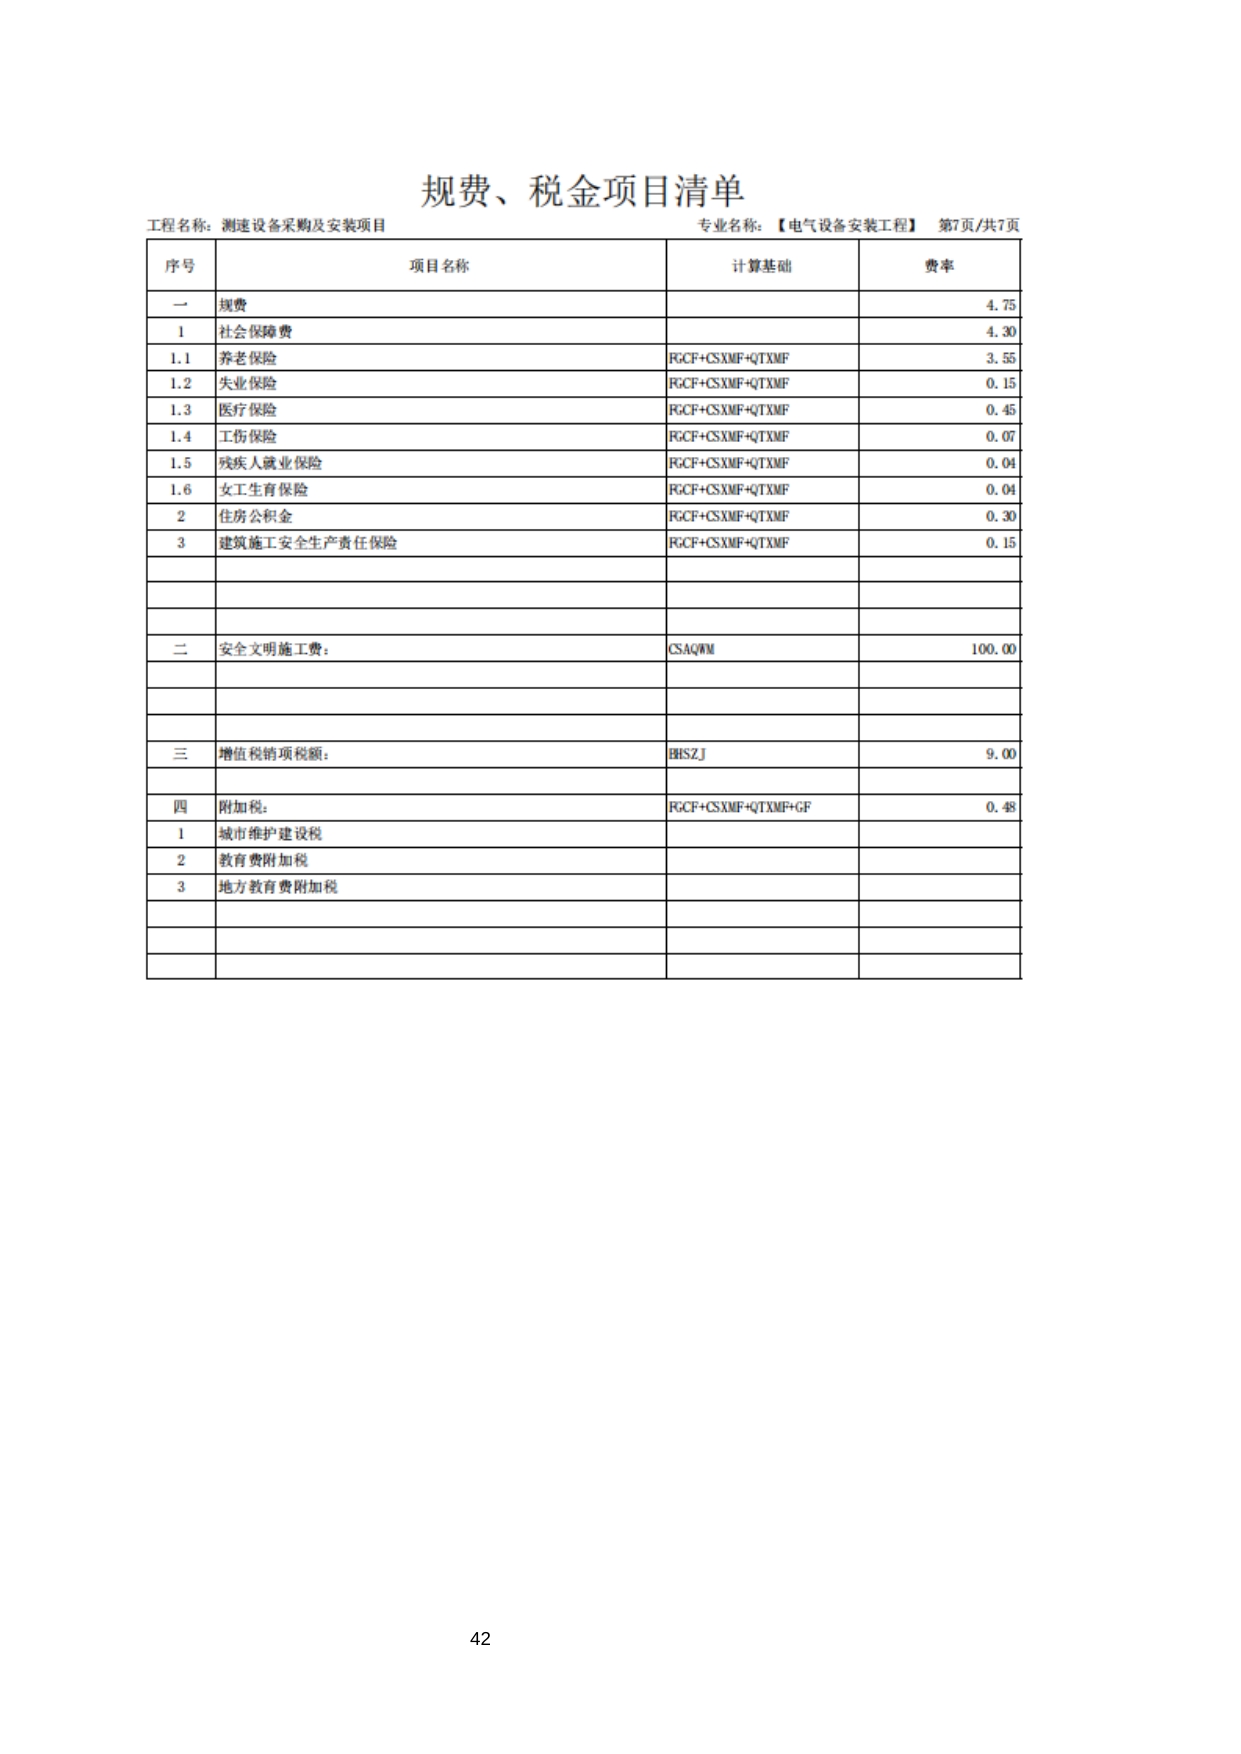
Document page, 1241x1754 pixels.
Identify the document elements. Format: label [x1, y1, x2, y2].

picture [112, 148, 1040, 1438]
